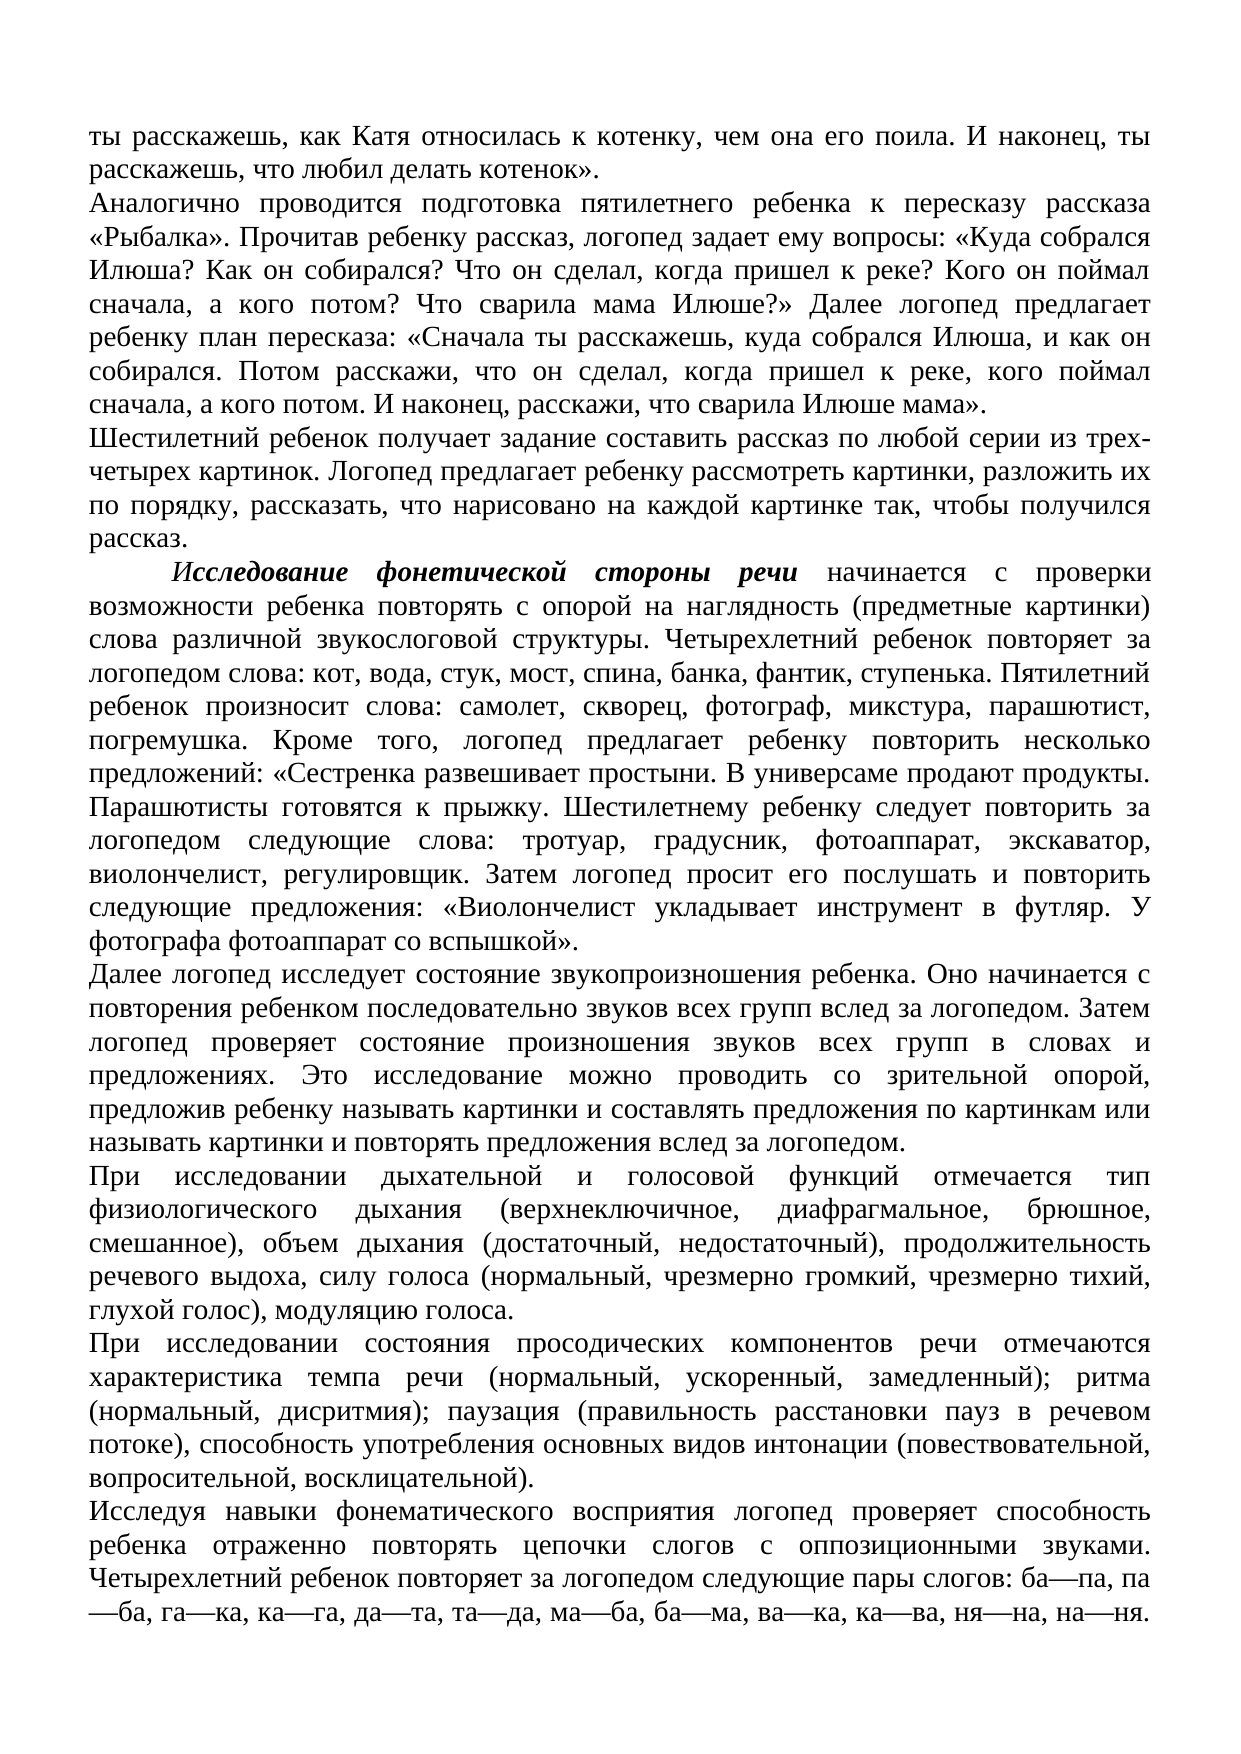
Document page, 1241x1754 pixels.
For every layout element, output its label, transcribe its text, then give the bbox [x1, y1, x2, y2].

text При исследовании дыхательной и голосовой функций отмечается тип физиологического дыхания (верхнеключичное, диафрагмальное, брюшное, смешанное), объем дыхания (достаточный, недостаточный), продолжительность речевого выдоха, силу голоса (нормальный, чрезмерно громкий, чрезмерно тихий, глухой голос), модуляцию голоса. [89, 1158, 1152, 1326]
text Шестилетний ребенок получает задание составить рассказ по любой серии из трех-четырех картинок. Логопед предлагает ребенку рассмотреть картинки, разложить их по порядку, рассказать, что нарисовано на каждой картинке так, чтобы получился рассказ. [89, 420, 1152, 554]
text Аналогично проводится подготовка пятилетнего ребенка к пересказу рассказа «Рыбалка». Прочитав ребенку рассказ, логопед задает ему вопросы: «Куда собрался Илюша? Как он собирался? Что он сделал, когда пришел к реке? Кого он поймал сначала, а кого потом? Что сварила мама Илюше?» Далее логопед предлагает ребенку план пересказа: «Сначала ты расскажешь, куда собрался Илюша, и как он собирался. Потом расскажи, что он сделал, когда пришел к реке, кого поймал сначала, а кого потом. И наконец, расскажи, что сварила Илюше мама». [89, 185, 1152, 420]
text При исследовании состояния просодических компонентов речи отмечаются характеристика темпа речи (нормальный, ускоренный, замедленный); ритма (нормальный, дисритмия); паузация (правильность расстановки пауз в речевом потоке), способность употребления основных видов интонации (повествовательной, вопросительной, восклицательной). [89, 1326, 1152, 1493]
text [89, 1493, 1152, 1627]
text Далее логопед исследует состояние звукопроизношения ребенка. Оно начинается с повторения ребенком последовательно звуков всех групп вслед за логопедом. Затем логопед проверяет состояние произношения звуков всех групп в словах и предложениях. Это исследование можно проводить со зрительной опорой, предложив ребенку называть картинки и составлять предложения по картинкам или называть картинки и повторять предложения вслед за логопедом. [89, 957, 1152, 1158]
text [89, 118, 1152, 185]
text Исследование фонетической стороны речи начинается с проверки возможности ребенка повторять с опорой на наглядность (предметные картинки) слова различной звукослоговой структуры. Четырехлетний ребенок повторяет за логопедом слова: кот, вода, стук, мост, спина, банка, фантик, ступенька. Пятилетний ребенок произносит слова: самолет, скворец, фотограф, микстура, парашютист, погремушка. Кроме того, логопед предлагает ребенку повторить несколько предложений: «Сестренка развешивает простыни. В универсаме продают продукты. Парашютисты готовятся к прыжку. Шестилетнему ребенку следует повторить за логопедом следующие слова: тротуар, градусник, фотоаппарат, экскаватор, виолончелист, регулировщик. Затем логопед просит его послушать и повторить следующие предложения: «Виолончелист укладывает инструмент в футляр. У фотографа фотоаппарат со вспышкой». [89, 554, 1152, 957]
